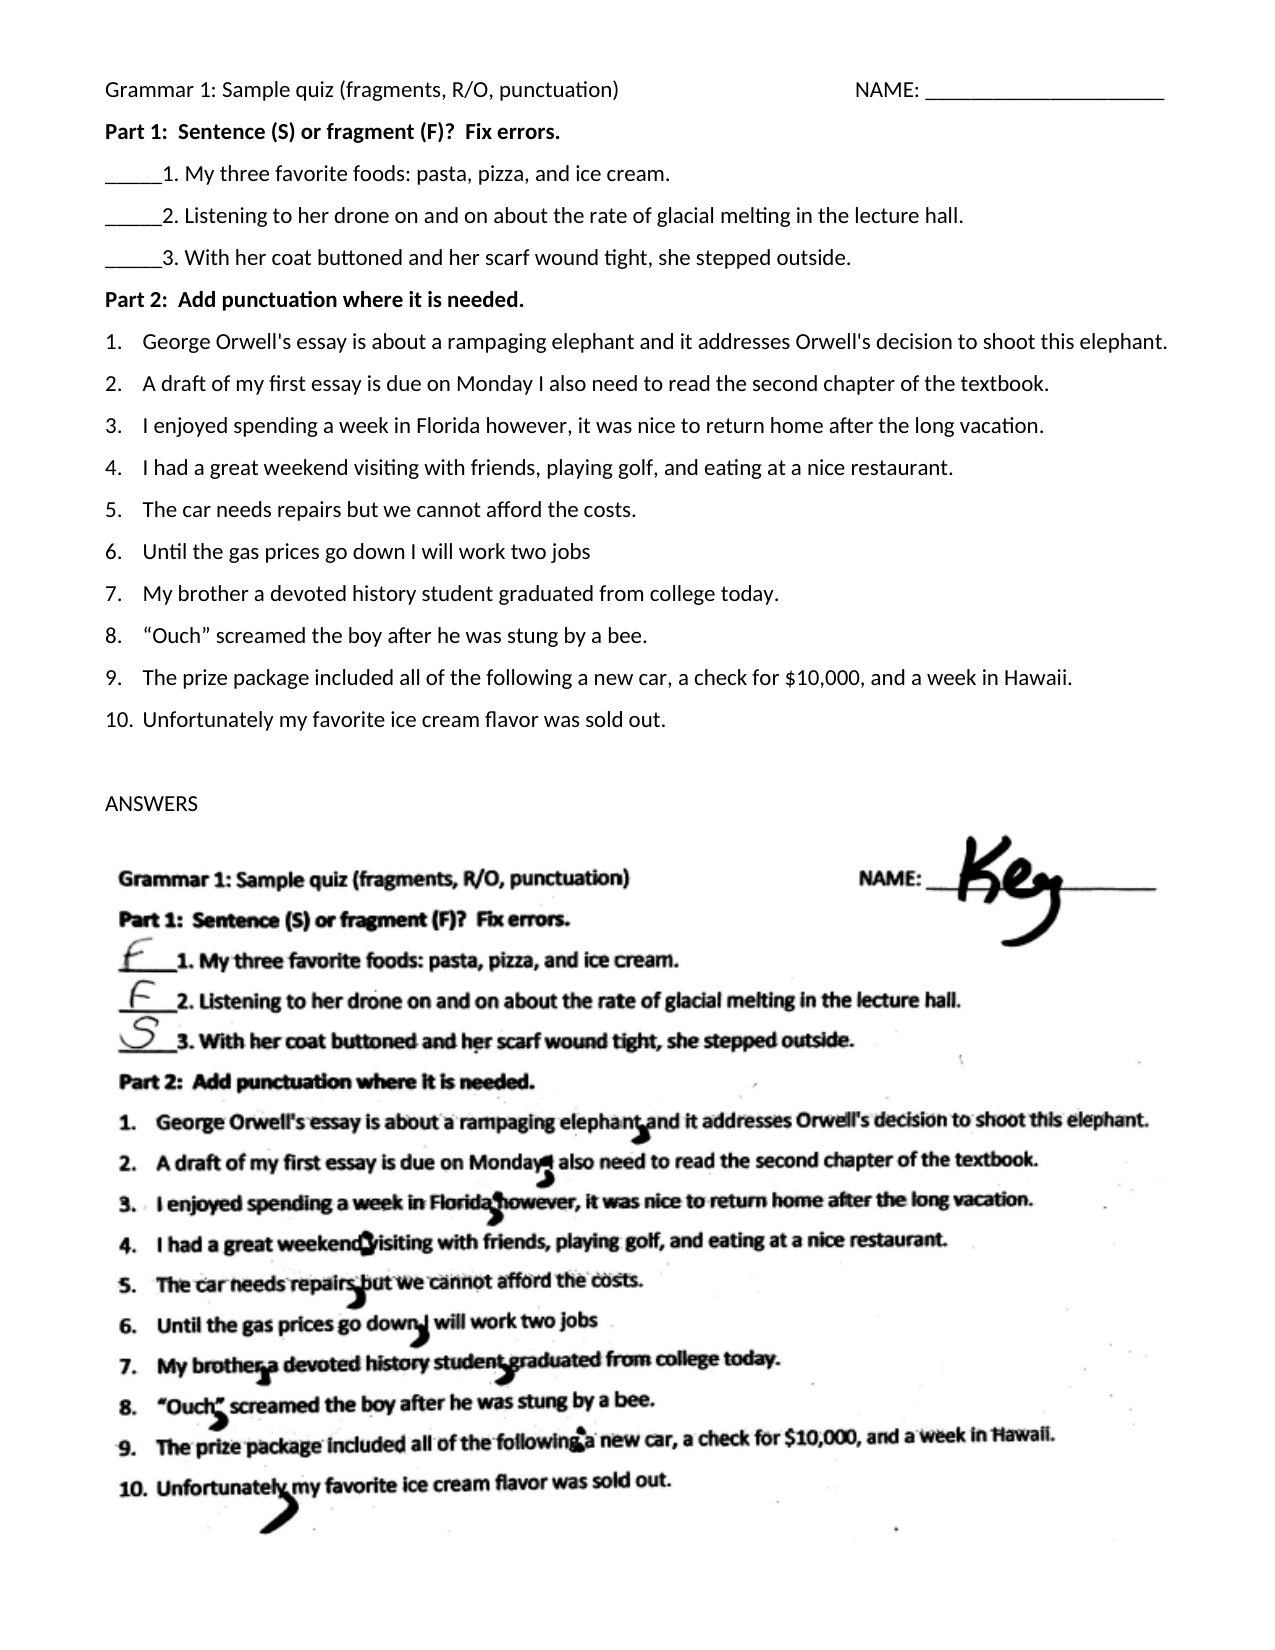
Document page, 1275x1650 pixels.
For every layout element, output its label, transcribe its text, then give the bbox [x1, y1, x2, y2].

text Grammar 1: Sample quiz (fragments, R/O, punctuation) NAME: _____________________ [105, 75, 1170, 103]
text _____2. Listening to her drone on and on about the rate of glacial melting in the lecture hall. [105, 201, 1170, 229]
list The car needs repairs but we cannot afford the costs. [105, 495, 1170, 523]
text _____1. My three favorite foods: pasta, pizza, and ice cream. [105, 159, 1170, 187]
text ANSWERS [105, 789, 1170, 817]
text _____3. With her coat buttoned and her scarf wound tight, she stepped outside. [105, 243, 1170, 271]
list George Orwell's essay is about a rampaging elephant and it addresses Orwell's decision to shoot this elephant. [105, 327, 1170, 355]
list Until the gas prices go down I will work two jobs [105, 537, 1170, 565]
list A draft of my first essay is due on Monday I also need to read the second chapter of the textbook. [105, 369, 1170, 397]
text Part 1: Sentence (S) or fragment (F)? Fix errors. [105, 117, 1170, 145]
text Part 2: Add punctuation where it is needed. [105, 285, 1170, 313]
list The prize package included all of the following a new car, a check for $10,000, and a week in Hawaii. [105, 663, 1170, 691]
list I had a great weekend visiting with friends, playing golf, and eating at a nice restaurant. [105, 453, 1170, 481]
list I enjoyed spending a week in Florida however, it was nice to return home after the long vacation. [105, 411, 1170, 439]
list Unfortunately my favorite ice cream flavor was sold out. [105, 705, 1170, 733]
list My brother a devoted history student graduated from college today. [105, 579, 1170, 607]
list “Ouch” screamed the boy after he was stung by a bee. [105, 621, 1170, 649]
